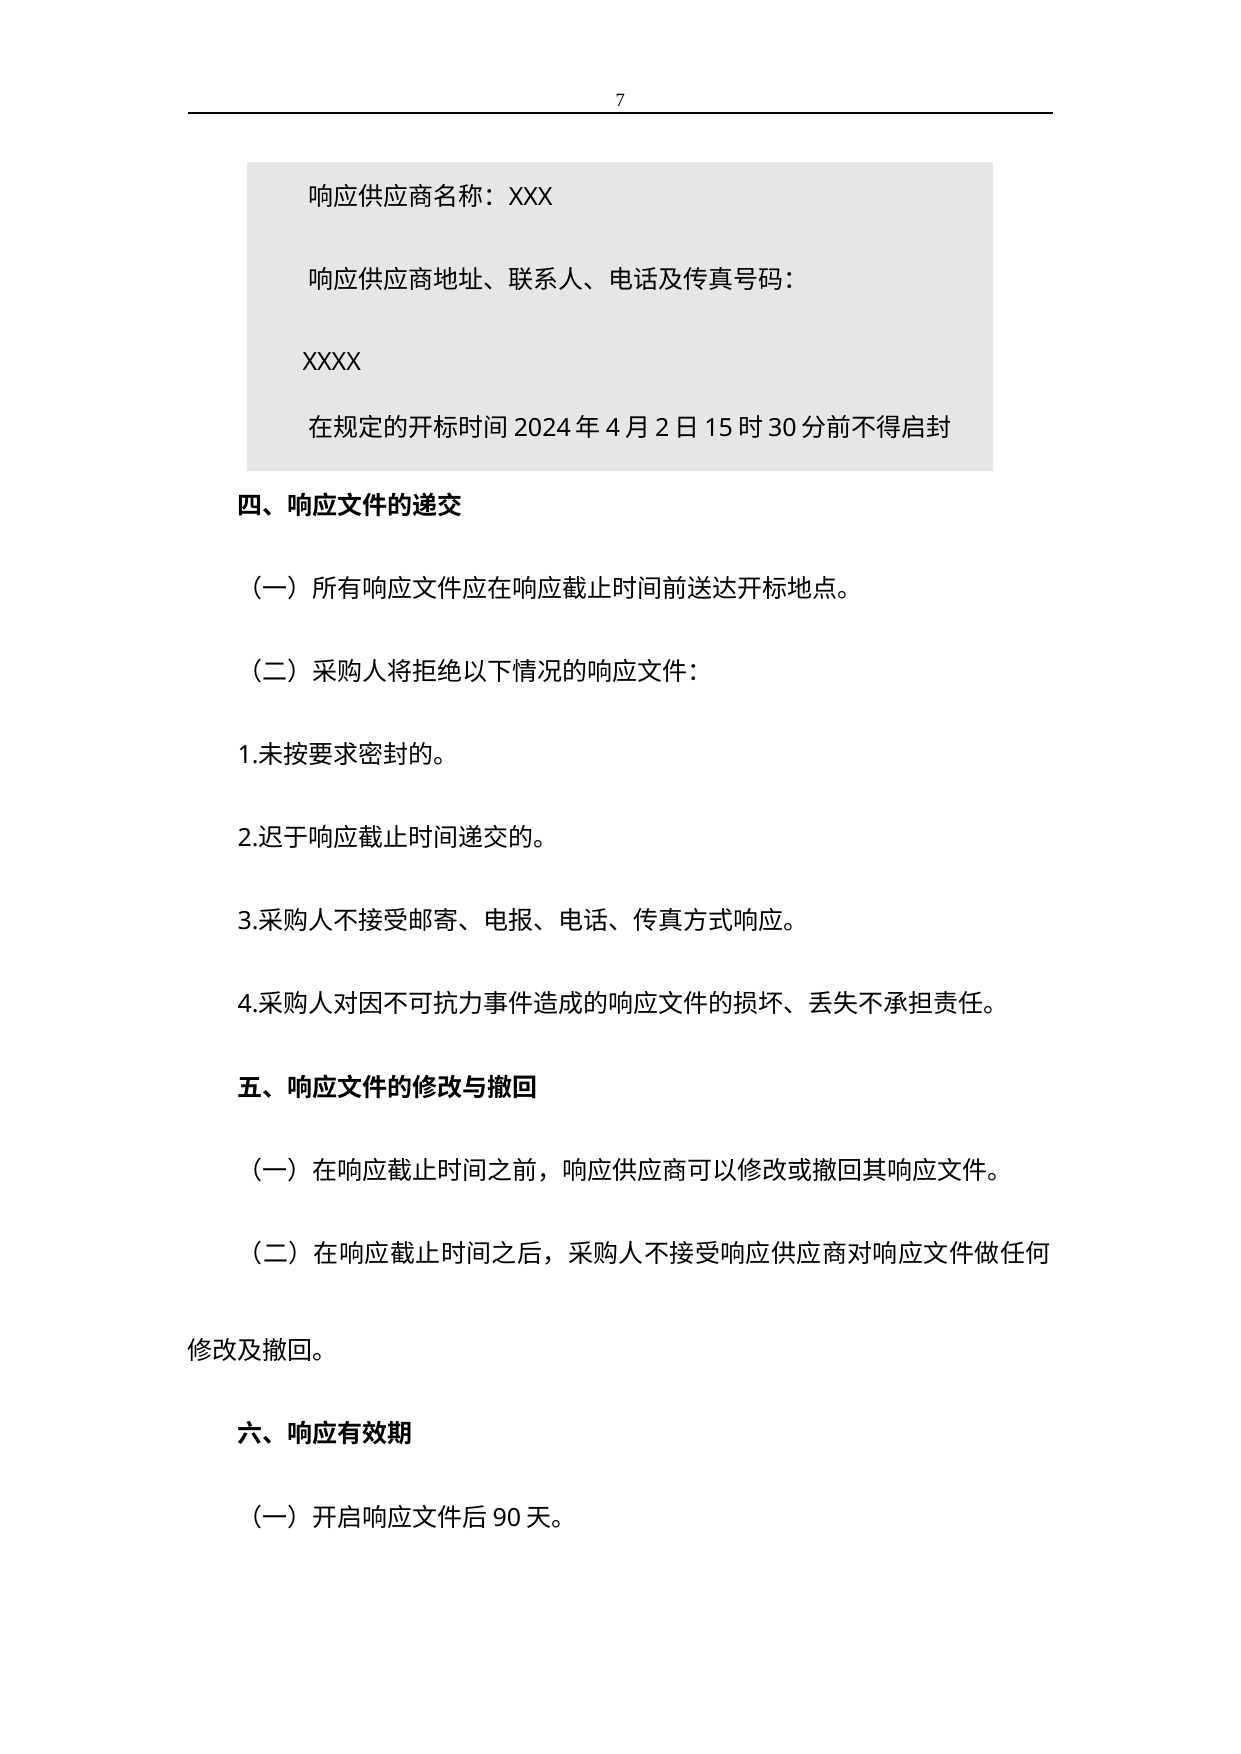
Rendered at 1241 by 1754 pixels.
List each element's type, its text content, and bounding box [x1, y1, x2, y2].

text （二）在响应截止时间之后，采购人不接受响应供应商对响应文件做任何修改及撤回。 [187, 1219, 1053, 1381]
text 四、响应文件的递交 [187, 471, 1053, 536]
text 五、响应文件的修改与撤回 [187, 1053, 1053, 1118]
text （一）所有响应文件应在响应截止时间前送达开标地点。 [187, 554, 1053, 619]
text 六、响应有效期 [187, 1399, 1053, 1464]
text 3.采购人不接受邮寄、电报、电话、传真方式响应。 [187, 886, 1053, 951]
text （一）在响应截止时间之前，响应供应商可以修改或撤回其响应文件。 [187, 1136, 1053, 1201]
text 2.迟于响应截止时间递交的。 [187, 803, 1053, 868]
text （二）采购人将拒绝以下情况的响应文件： [187, 637, 1053, 702]
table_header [247, 162, 993, 471]
text 1.未按要求密封的。 [187, 720, 1053, 785]
text （一）开启响应文件后90天。 [187, 1483, 1053, 1548]
text 4.采购人对因不可抗力事件造成的响应文件的损坏、丢失不承担责任。 [187, 969, 1053, 1034]
